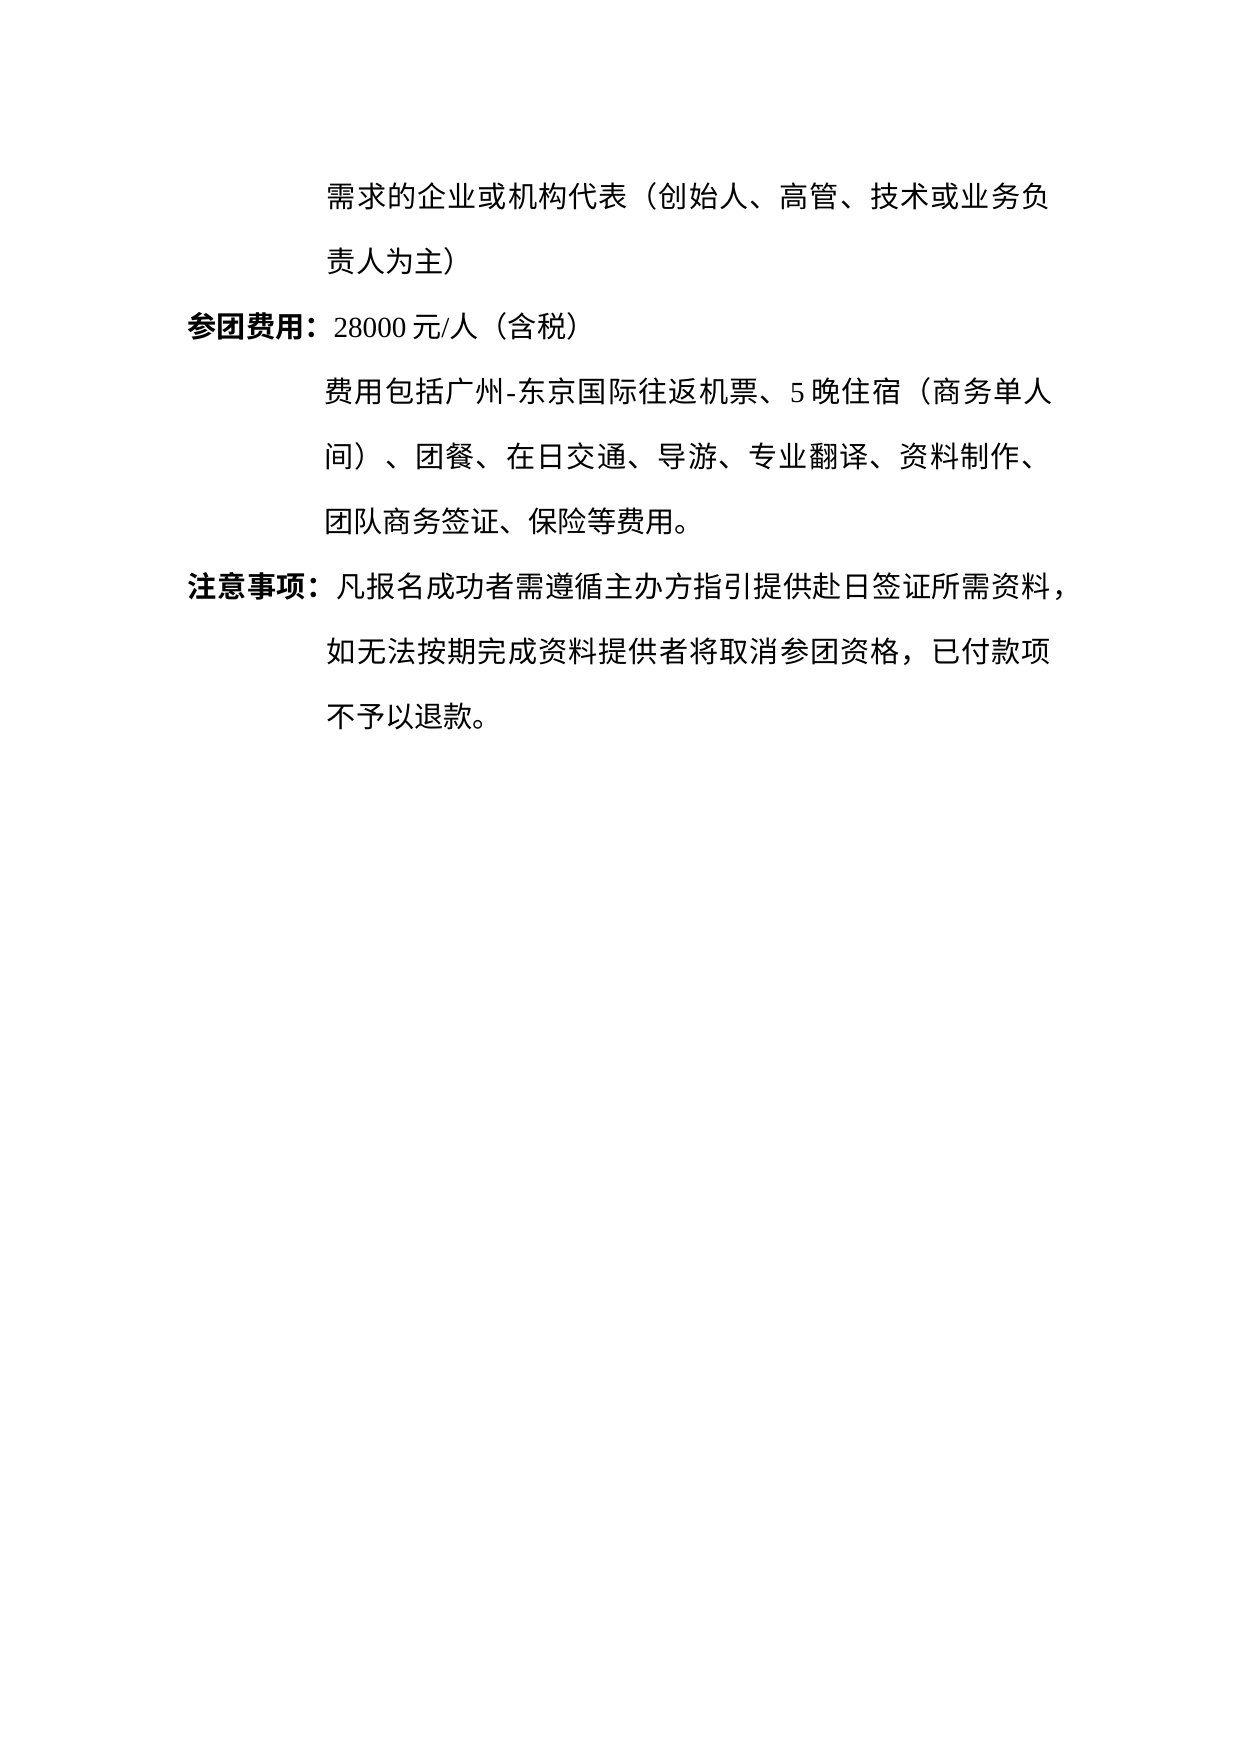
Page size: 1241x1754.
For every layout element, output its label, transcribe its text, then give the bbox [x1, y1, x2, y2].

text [187, 162, 1053, 292]
text 参团费用：28000元/人（含税） [187, 292, 1053, 357]
text 费用包括广州-东京国际往返机票、5晚住宿（商务单人间）、团餐、在日交通、导游、专业翻译、资料制作、团队商务签证、保险等费用。 [324, 357, 1053, 552]
text 注意事项：凡报名成功者需遵循主办方指引提供赴日签证所需资料，如无法按期完成资料提供者将取消参团资格，已付款项不予以退款。 [187, 552, 1053, 747]
